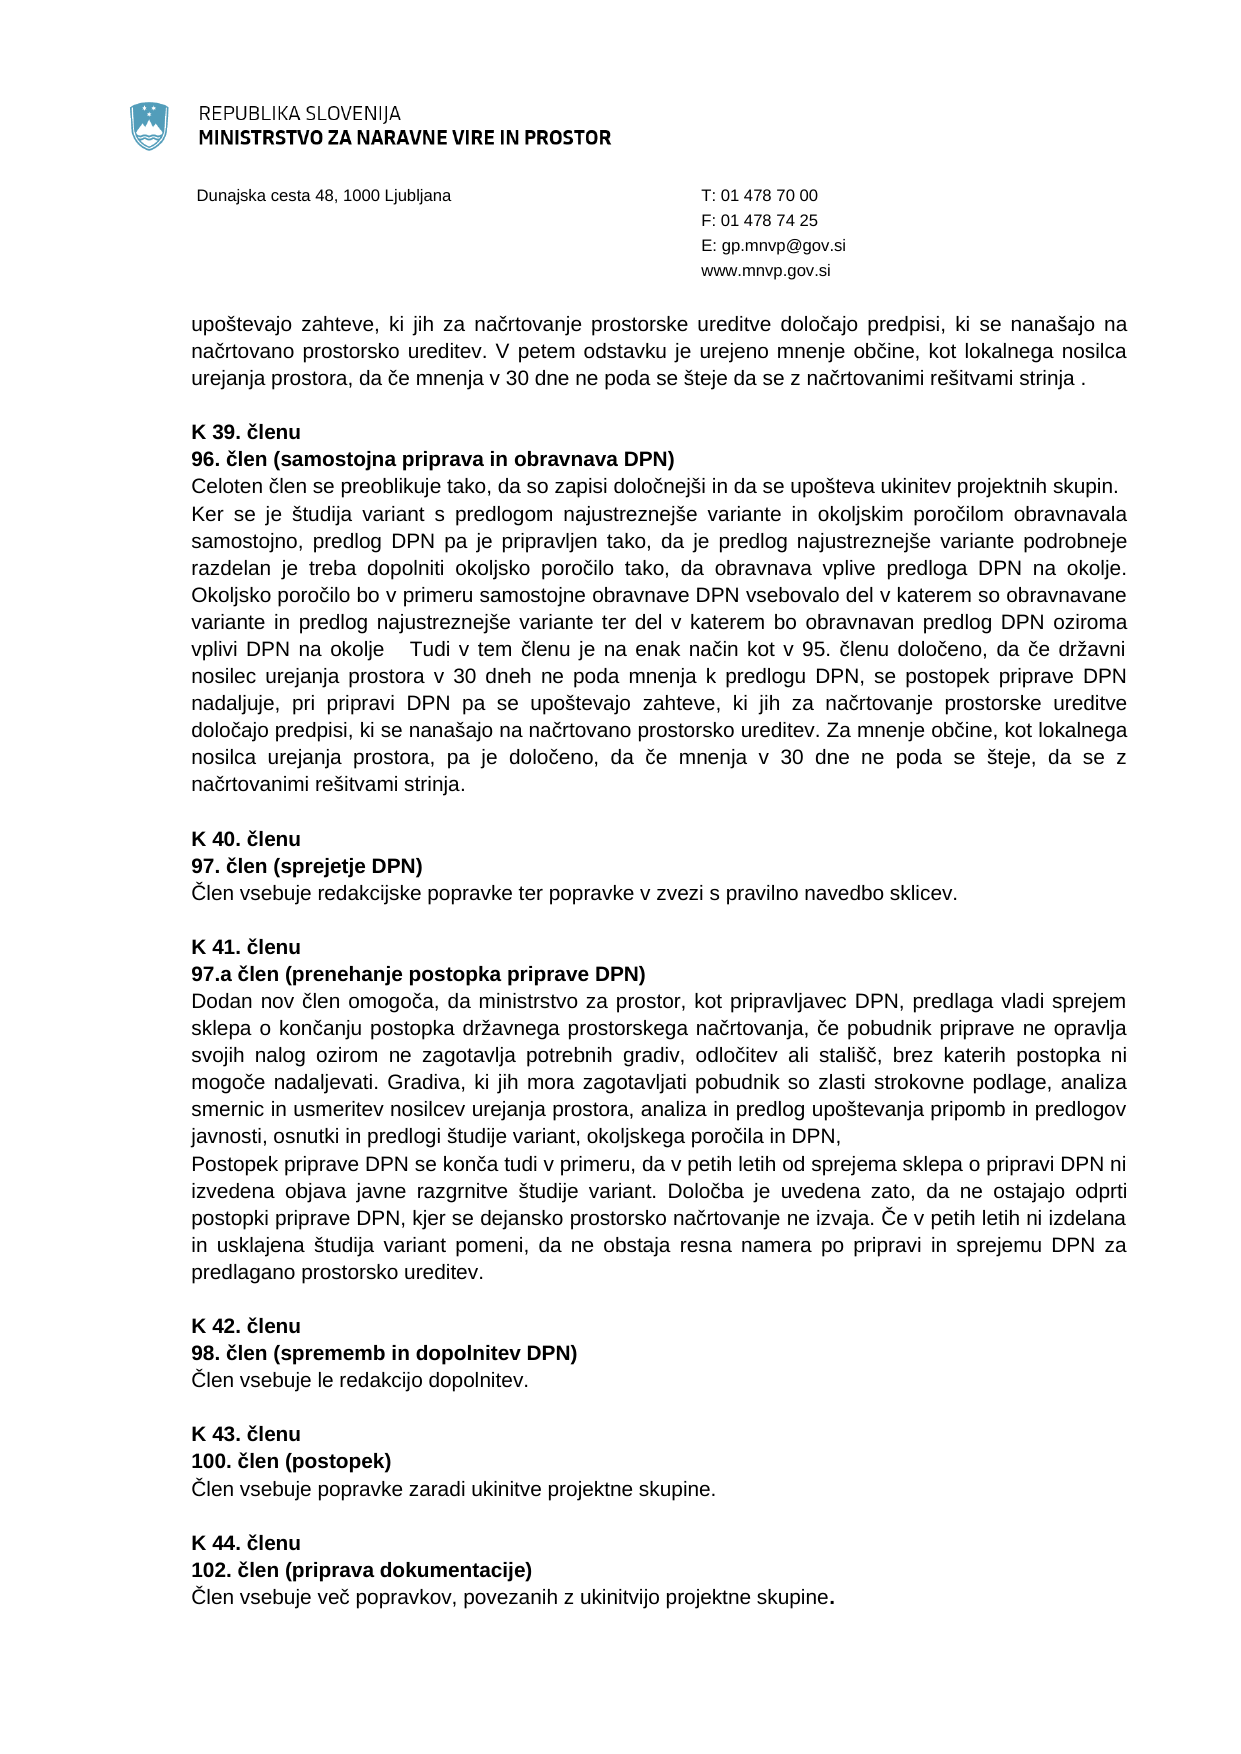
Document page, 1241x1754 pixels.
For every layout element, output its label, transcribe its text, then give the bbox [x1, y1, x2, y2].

picture [24, 5, 705, 152]
